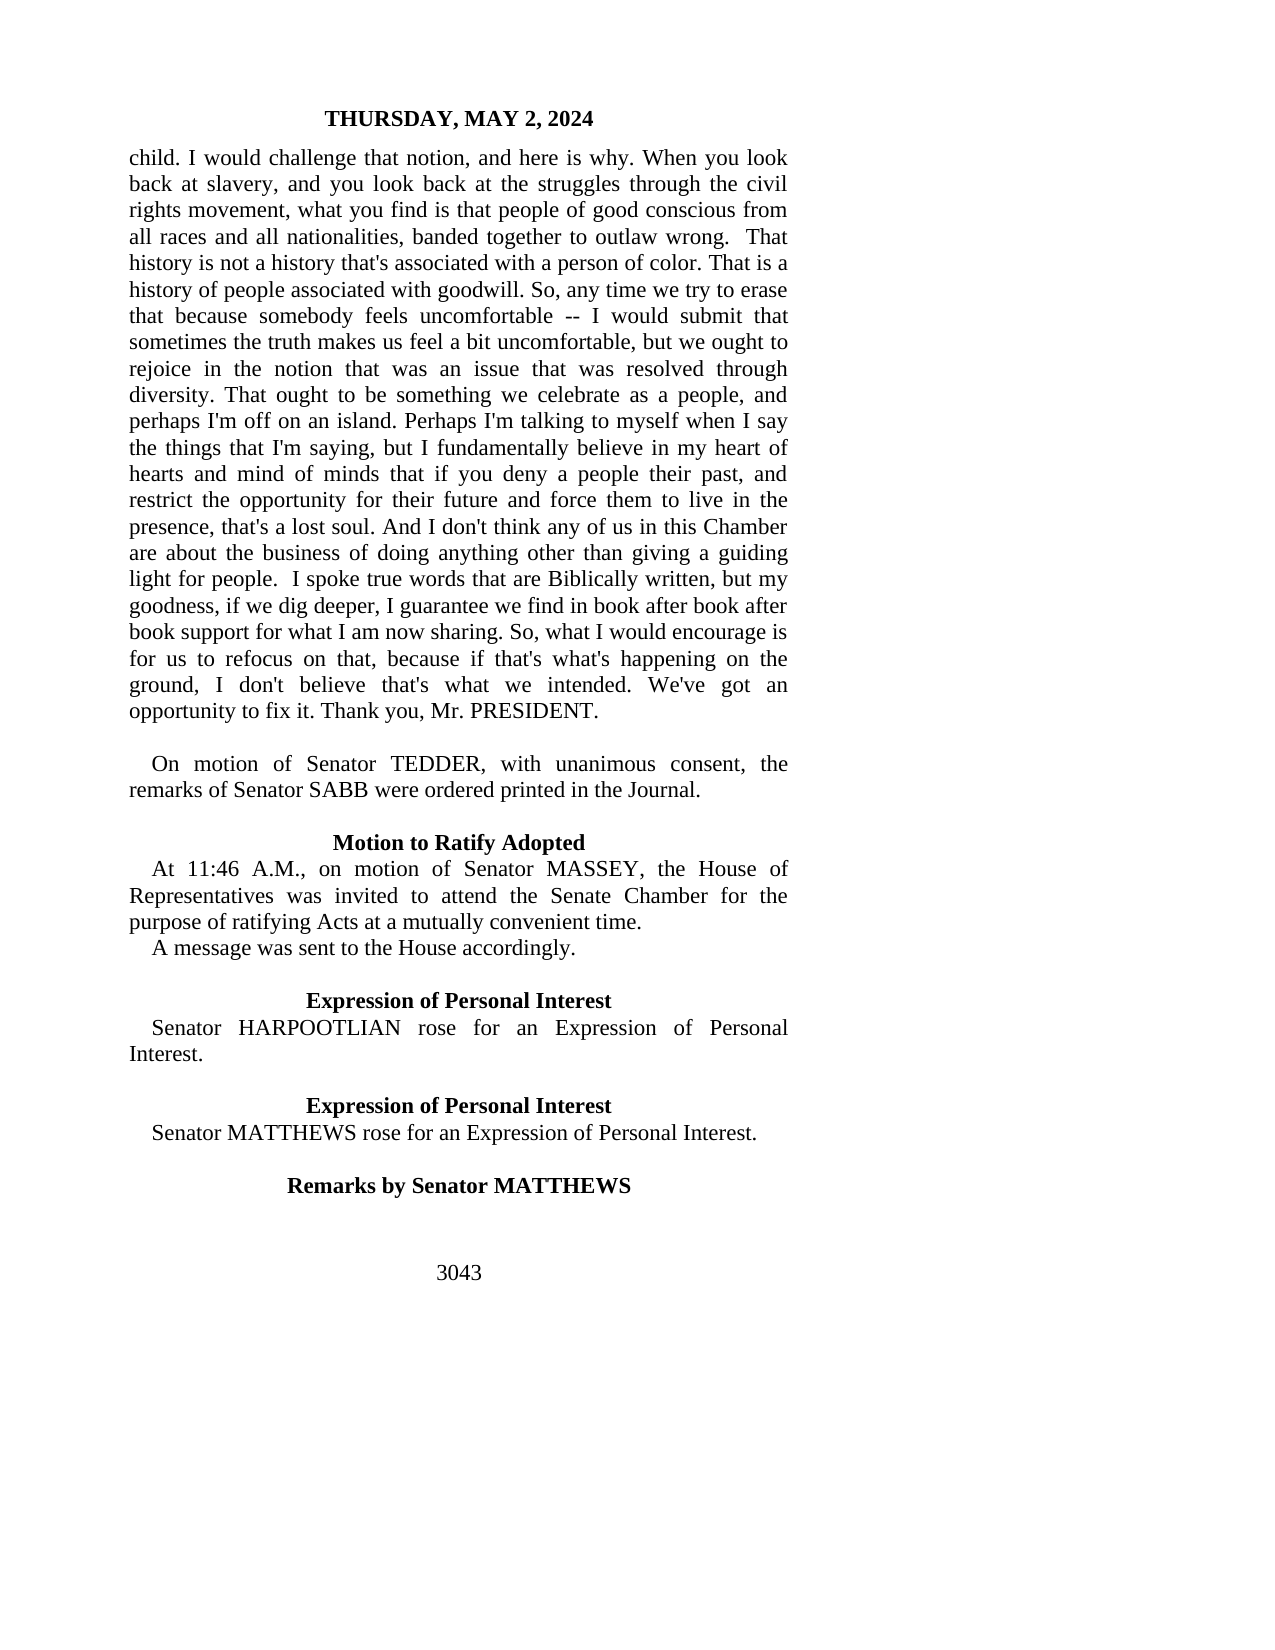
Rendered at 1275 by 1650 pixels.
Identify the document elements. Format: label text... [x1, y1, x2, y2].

text Expression of Personal Interest [129, 1093, 789, 1119]
text Remarks by Senator MATTHEWS [129, 1172, 789, 1198]
text Motion to Ratify Adopted [129, 829, 789, 855]
text Expression of Personal Interest [129, 987, 789, 1013]
text A message was sent to the House accordingly. [129, 934, 789, 961]
text On motion of Senator TEDDER, with unanimous consent, the remarks of Senator SABB were ordered printed in the Journal. [129, 750, 789, 803]
text Senator HARPOOTLIAN rose for an Expression of Personal Interest. [129, 1013, 789, 1066]
text Senator MATTHEWS rose for an Expression of Personal Interest. [129, 1119, 789, 1145]
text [129, 144, 789, 724]
text At 11:46 A.M., on motion of Senator MASSEY, the House of Representatives was invited to attend the Senate Chamber for the purpose of ratifying Acts at a mutually convenient time. [129, 855, 789, 934]
